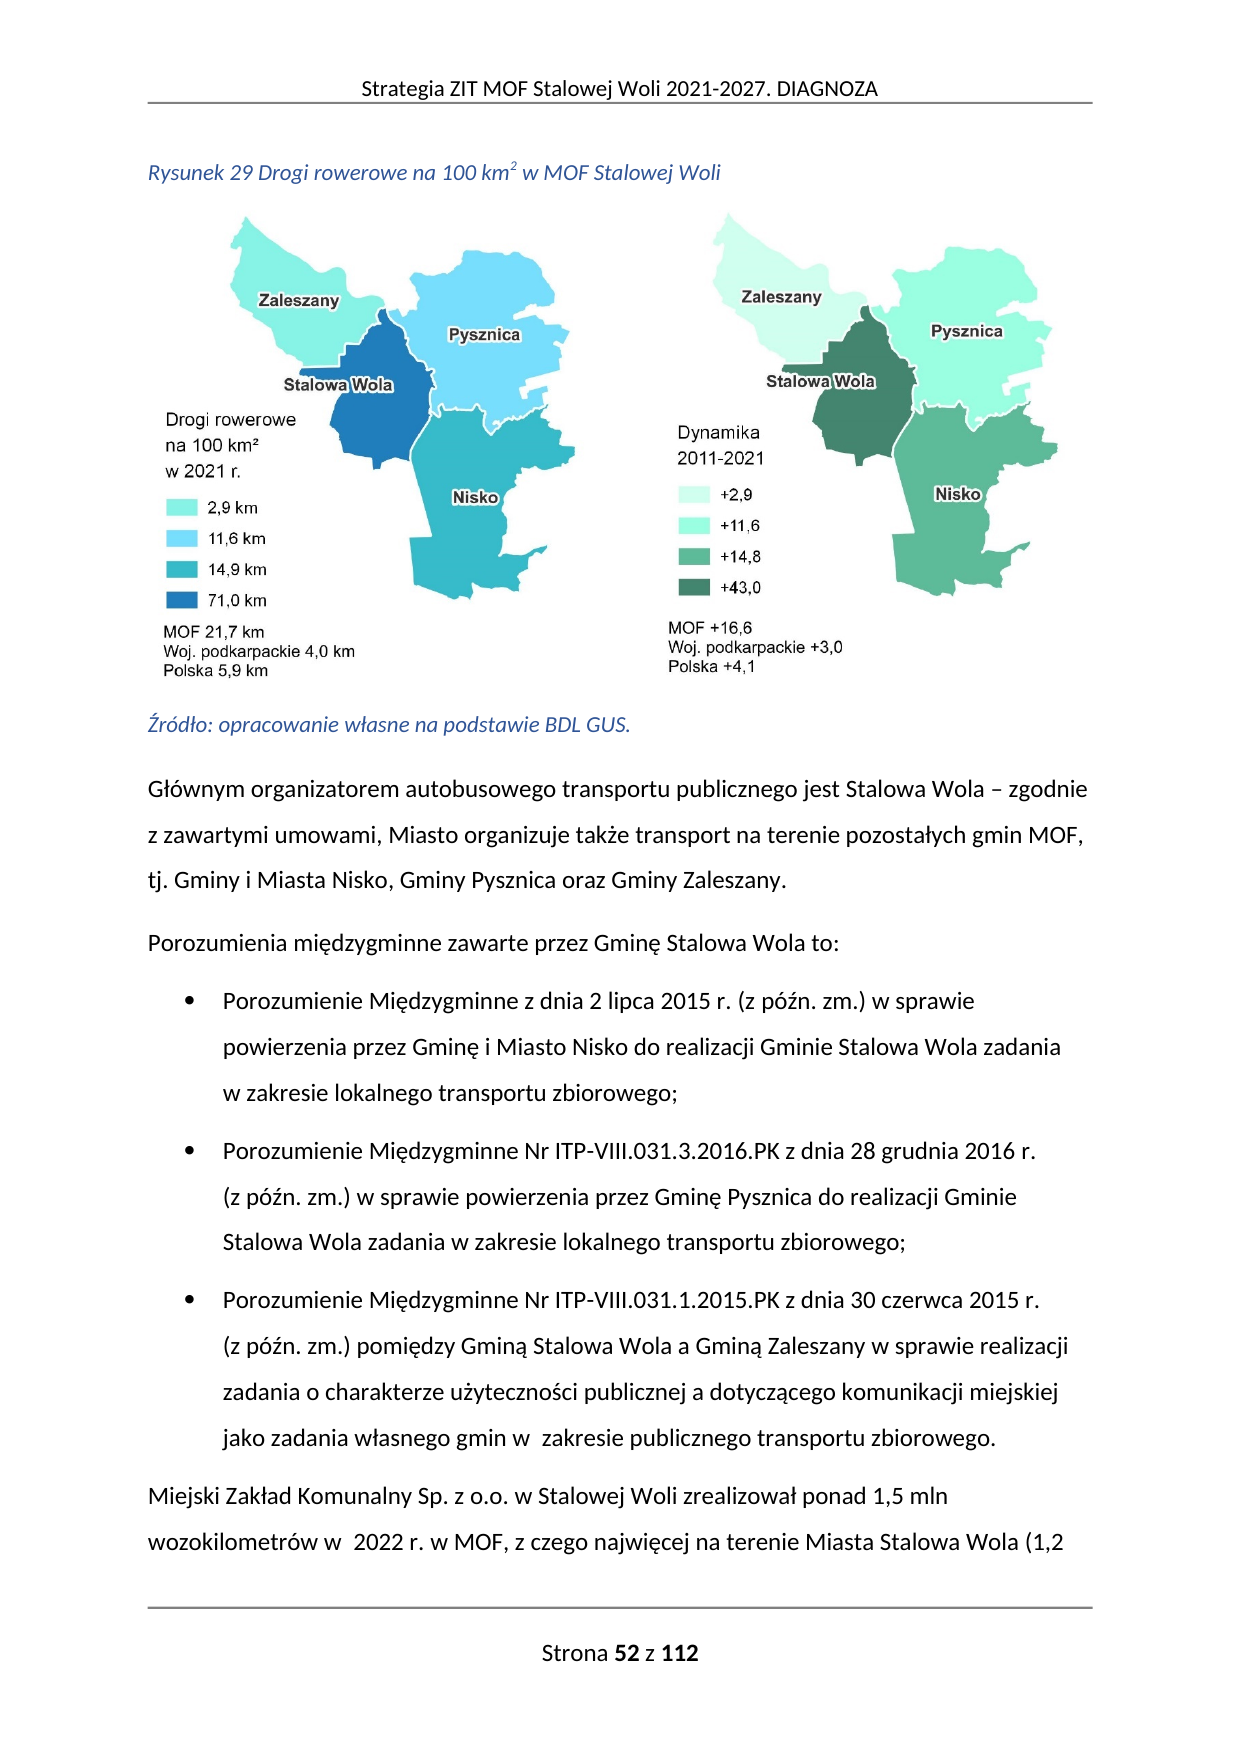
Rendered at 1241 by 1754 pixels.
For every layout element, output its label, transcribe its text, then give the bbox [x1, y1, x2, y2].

text Rysunek 29 Drogi rowerowe na 100 km2 w MOF Stalowej Woli [148, 158, 1093, 186]
picture [147, 199, 1093, 697]
text Głównym organizatorem autobusowego transportu publicznego jest Stalowa Wola – zgodnie z zawartymi umowami, Miasto organizuje także transport na terenie pozostałych gmin MOF, tj. Gminy i Miasta Nisko, Gminy Pysznica oraz Gminy Zaleszany. [148, 773, 1093, 895]
list Porozumienie Międzygminne z dnia 2 lipca 2015 r. (z późn. zm.) w sprawie powierzenia przez Gminę i Miasto Nisko do realizacji Gminie Stalowa Wola zadania w zakresie lokalnego transportu zbiorowego; [185, 985, 1093, 1107]
list Porozumienie Międzygminne Nr ITP-VIII.031.3.2016.PK z dnia 28 grudnia 2016 r. (z późn. zm.) w sprawie powierzenia przez Gminę Pysznica do realizacji Gminie Stalowa Wola zadania w zakresie lokalnego transportu zbiorowego; [185, 1135, 1093, 1257]
text Źródło: opracowanie własne na podstawie BDL GUS. [148, 697, 1093, 738]
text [148, 1480, 1093, 1556]
text Porozumienia międzygminne zawarte przez Gminę Stalowa Wola to: [148, 927, 1093, 958]
list Porozumienie Międzygminne Nr ITP-VIII.031.1.2015.PK z dnia 30 czerwca 2015 r. (z późn. zm.) pomiędzy Gminą Stalowa Wola a Gminą Zaleszany w sprawie realizacji zadania o charakterze użyteczności publicznej a dotyczącego komunikacji miejskiej jako zadania własnego gmin w zakresie publicznego transportu zbiorowego. [185, 1285, 1093, 1452]
